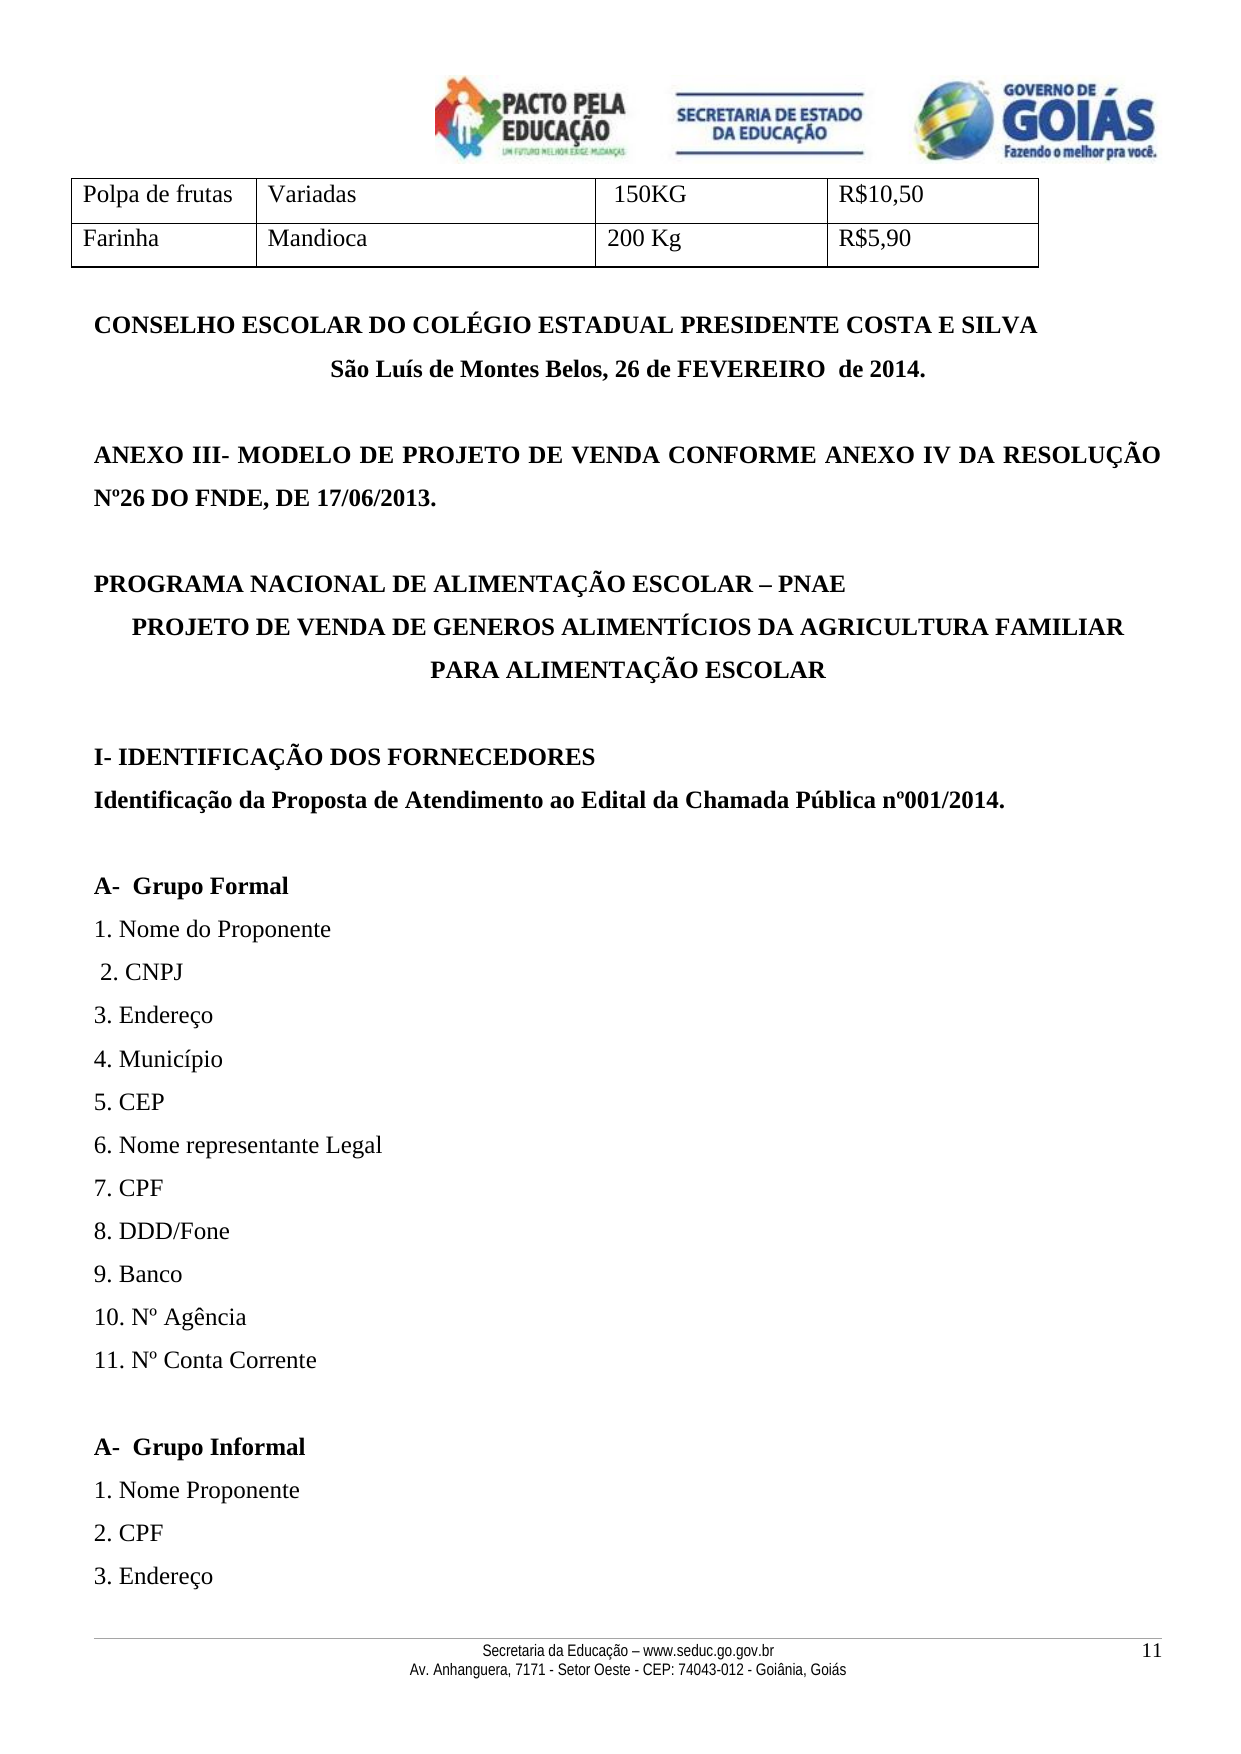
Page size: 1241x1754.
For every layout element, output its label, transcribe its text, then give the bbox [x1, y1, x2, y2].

text 10. Nº Agência [94, 1302, 1162, 1331]
table_cell Polpa de frutas [72, 179, 256, 222]
table_cell R$5,90 [828, 224, 1038, 266]
text 8. DDD/Fone [94, 1216, 1162, 1245]
text I- IDENTIFICAÇÃO DOS FORNECEDORES [94, 742, 1162, 771]
text 2. CNPJ [94, 957, 1162, 986]
text 3. Endereço [94, 1561, 1162, 1590]
table_cell 150KG [596, 179, 827, 222]
table_cell Farinha [72, 224, 256, 266]
text 1. Nome do Proponente [94, 914, 1162, 943]
text 5. CEP [94, 1087, 1162, 1116]
picture [435, 75, 1163, 164]
text São Luís de Montes Belos, 26 de FEVEREIRO de 2014. [94, 354, 1162, 382]
text A- Grupo Informal [94, 1432, 1162, 1461]
text 4. Município [94, 1044, 1162, 1072]
text Identificação da Proposta de Atendimento ao Edital da Chamada Pública nº001/2014. [94, 785, 1162, 814]
text 2. CPF [94, 1518, 1162, 1547]
table_cell 200 Kg [596, 224, 827, 266]
text A- Grupo Formal [94, 871, 1162, 900]
text 3. Endereço [94, 1001, 1162, 1029]
text 11. Nº Conta Corrente [94, 1346, 1162, 1374]
table_cell Variadas [257, 179, 595, 222]
text 9. Banco [94, 1259, 1162, 1288]
text CONSELHO ESCOLAR DO COLÉGIO ESTADUAL PRESIDENTE COSTA E SILVA [94, 311, 1162, 339]
text ANEXO III- MODELO DE PROJETO DE VENDA CONFORME ANEXO IV DA RESOLUÇÃO Nº26 DO FNDE, DE 17/06/2013. [94, 440, 1162, 512]
text 1. Nome Proponente [94, 1475, 1162, 1504]
table_cell R$10,50 [828, 179, 1038, 222]
text 7. CPF [94, 1173, 1162, 1202]
text 6. Nome representante Legal [94, 1130, 1162, 1159]
text PROGRAMA NACIONAL DE ALIMENTAÇÃO ESCOLAR – PNAE [94, 569, 1162, 598]
table_cell Mandioca [257, 224, 595, 266]
text PROJETO DE VENDA DE GENEROS ALIMENTÍCIOS DA AGRICULTURA FAMILIAR PARA ALIMENTAÇÃO ESCOLAR [94, 612, 1162, 684]
